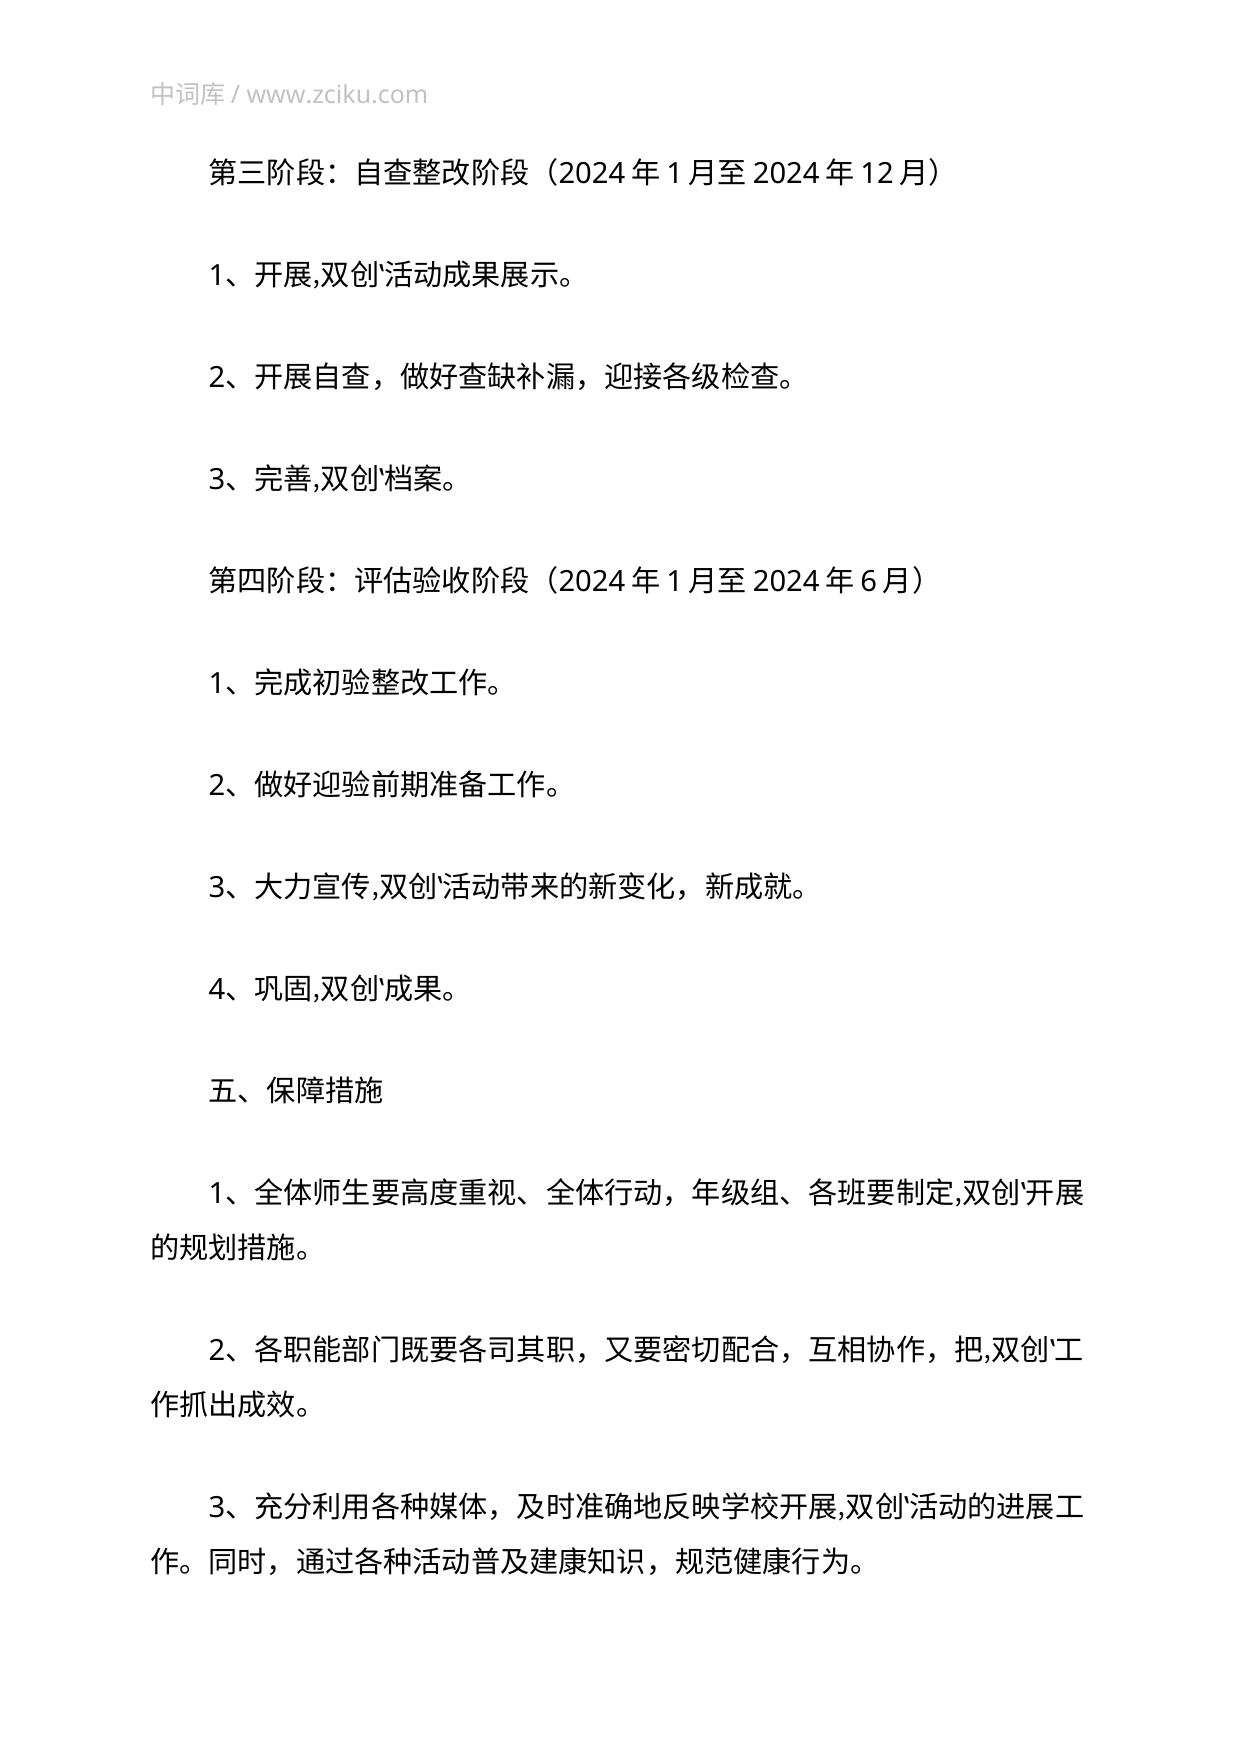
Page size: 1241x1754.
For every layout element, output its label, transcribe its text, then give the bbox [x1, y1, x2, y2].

text 3、完善‚双创‛档案。 [150, 456, 1090, 498]
text 3、充分利用各种媒体，及时准确地反映学校开展‚双创‛活动的进展工作。同时，通过各种活动普及建康知识，规范健康行为。 [150, 1483, 1090, 1580]
text 1、完成初验整改工作。 [150, 660, 1090, 702]
text 1、全体师生要高度重视、全体行动，年级组、各班要制定‚双创‛开展的规划措施。 [150, 1169, 1090, 1267]
text 第三阶段：自查整改阶段（2024年1月至2024年12月） [150, 150, 1090, 192]
text 2、做好迎验前期准备工作。 [150, 762, 1090, 804]
text 1、开展‚双创‛活动成果展示。 [150, 252, 1090, 294]
text 第四阶段：评估验收阶段（2024年1月至2024年6月） [150, 558, 1090, 600]
text 4、巩固‚双创‛成果。 [150, 966, 1090, 1008]
text 2、各职能部门既要各司其职，又要密切配合，互相协作，把‚双创‛工作抓出成效。 [150, 1326, 1090, 1424]
text 五、保障措施 [150, 1068, 1090, 1110]
text 2、开展自查，做好查缺补漏，迎接各级检查。 [150, 354, 1090, 396]
text 3、大力宣传‚双创‛活动带来的新变化，新成就。 [150, 864, 1090, 906]
